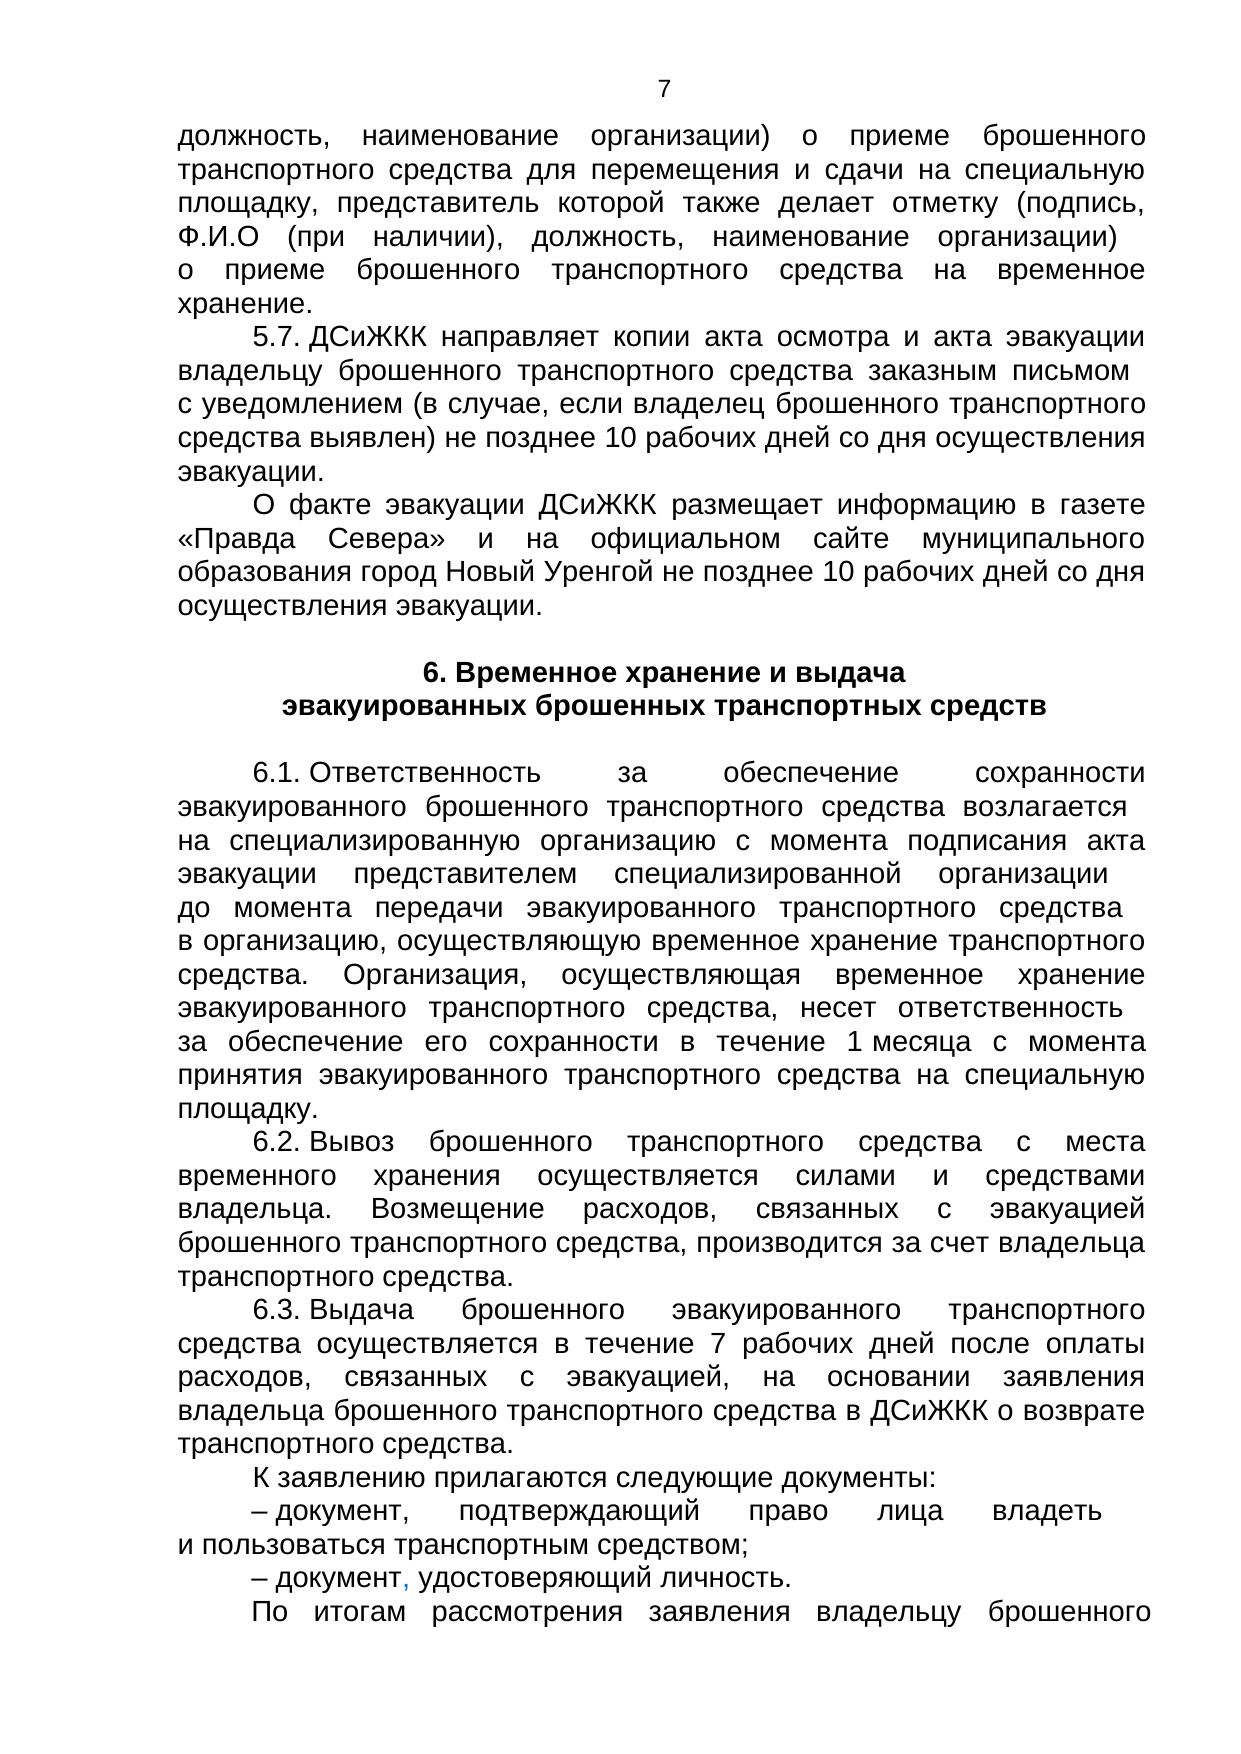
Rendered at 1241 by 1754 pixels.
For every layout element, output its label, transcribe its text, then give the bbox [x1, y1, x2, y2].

text 6.1. Ответственность за обеспечение сохранности эвакуированного брошенного транспортного средства возлагается на специализированную организацию с момента подписания акта эвакуации представителем специализированной организации до момента передачи эвакуированного транспортного средства в организацию, осуществляющую временное хранение транспортного средства. Организация, осуществляющая временное хранение эвакуированного транспортного средства, несет ответственность за обеспечение его сохранности в течение 1 месяца с момента принятия эвакуированного транспортного средства на специальную площадку. [177, 755, 1146, 1124]
text 6.2. Вывоз брошенного транспортного средства с места временного хранения осуществляется силами и средствами владельца. Возмещение расходов, связанных с эвакуацией брошенного транспортного средства, производится за счет владельца транспортного средства. [177, 1124, 1146, 1292]
text – документ, подтверждающий право лица владеть и пользоваться транспортным средством; [177, 1493, 1152, 1560]
text О факте эвакуации ДСиЖКК размещает информацию в газете «Правда Севера» и на официальном сайте муниципального образования город Новый Уренгой не позднее 10 рабочих дней со дня осуществления эвакуации. [177, 487, 1146, 621]
text 6.3. Выдача брошенного эвакуированного транспортного средства осуществляется в течение 7 рабочих дней после оплаты расходов, связанных с эвакуацией, на основании заявления владельца брошенного транспортного средства в ДСиЖКК о возврате транспортного средства. [177, 1292, 1146, 1460]
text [177, 118, 1146, 319]
text 6. Временное хранение и выдача эвакуированных брошенных транспортных средств [177, 655, 1152, 722]
text К заявлению прилагаются следующие документы: [177, 1460, 1146, 1493]
text 5.7. ДСиЖКК направляет копии акта осмотра и акта эвакуации владельцу брошенного транспортного средства заказным письмом с уведомлением (в случае, если владелец брошенного транспортного средства выявлен) не позднее 10 рабочих дней со дня осуществления эвакуации. [177, 319, 1146, 487]
text – документ, удостоверяющий личность. [177, 1560, 1152, 1594]
